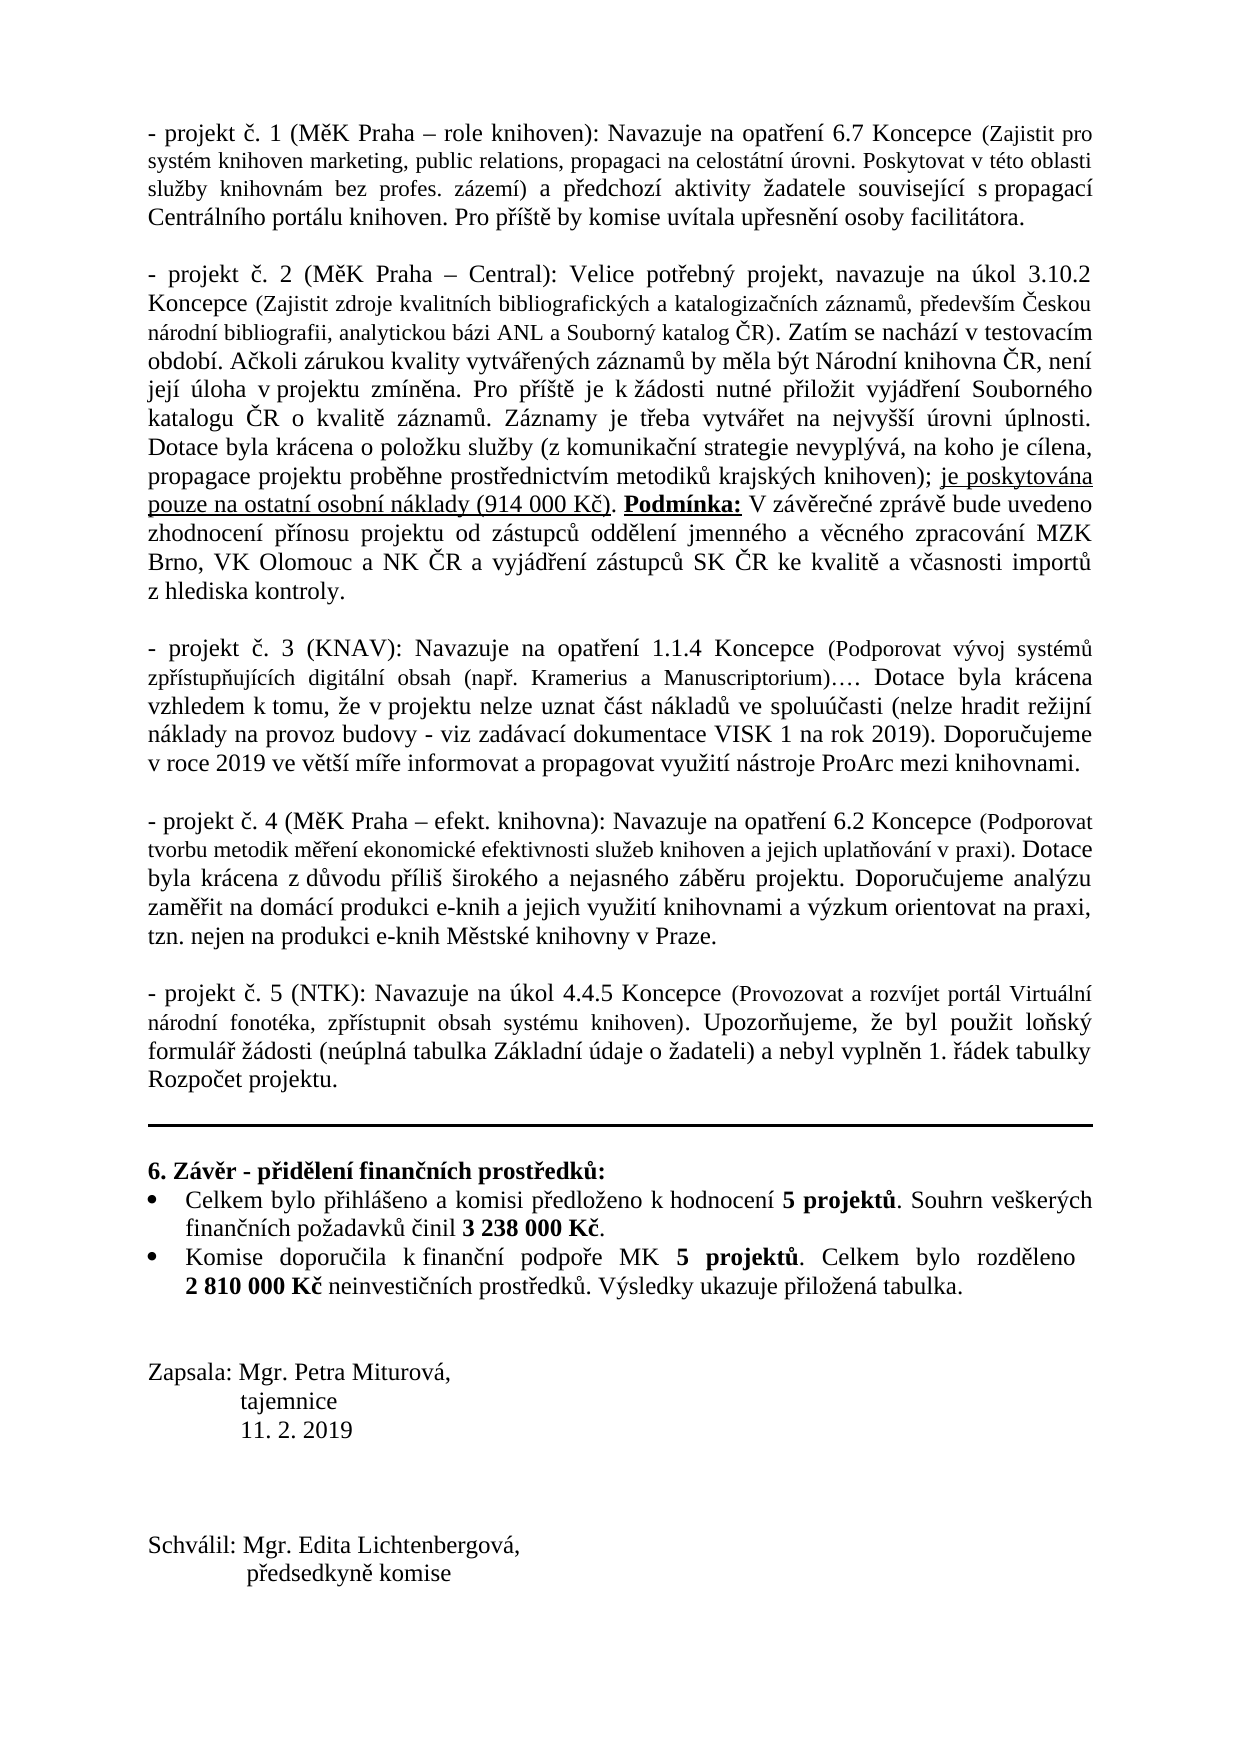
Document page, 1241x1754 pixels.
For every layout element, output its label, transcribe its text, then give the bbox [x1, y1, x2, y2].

list Komise doporučila k finanční podpoře MK 5 projektů. Celkem bylo rozděleno 2 810 000 Kč neinvestičních prostředků. Výsledky ukazuje přiložená tabulka. [148, 1242, 1093, 1300]
text - projekt č. 4 (MěK Praha – efekt. knihovna): Navazuje na opatření 6.2 Koncepce (Podporovat tvorbu metodik měření ekonomické efektivnosti služeb knihoven a jejich uplatňování v praxi). Dotace byla krácena z důvodu příliš širokého a nejasného záběru projektu. Doporučujeme analýzu zaměřit na domácí produkci e-knih a jejich využití knihovnami a výzkum orientovat na praxi, tzn. nejen na produkci e-knih Městské knihovny v Praze. [148, 806, 1093, 949]
text 11. 2. 2019 [221, 1415, 1093, 1443]
text předsedkyně komise [148, 1558, 1093, 1587]
text 6. Závěr - přidělení finančních prostředků: [148, 1156, 1093, 1185]
list Celkem bylo přihlášeno a komisi předloženo k hodnocení 5 projektů. Souhrn veškerých finančních požadavků činil 3 238 000 Kč. [148, 1185, 1093, 1242]
text - projekt č. 5 (NTK): Navazuje na úkol 4.4.5 Koncepce (Provozovat a rozvíjet portál Virtuální národní fonotéka, zpřístupnit obsah systému knihoven). Upozorňujeme, že byl použit loňský formulář žádosti (neúplná tabulka Základní údaje o žadateli) a nebyl vyplněn 1. řádek tabulky Rozpočet projektu. [148, 978, 1093, 1093]
text - projekt č. 3 (KNAV): Navazuje na opatření 1.1.4 Koncepce (Podporovat vývoj systémů zpřístupňujících digitální obsah (např. Kramerius a Manuscriptorium)…. Dotace byla krácena vzhledem k tomu, že v projektu nelze uznat část nákladů ve spoluúčasti (nelze hradit režijní náklady na provoz budovy - viz zadávací dokumentace VISK 1 na rok 2019). Doporučujeme v roce 2019 ve větší míře informovat a propagovat využití nástroje ProArc mezi knihovnami. [148, 633, 1093, 777]
text - projekt č. 1 (MěK Praha – role knihoven): Navazuje na opatření 6.7 Koncepce (Zajistit pro systém knihoven marketing, public relations, propagaci na celostátní úrovni. Poskytovat v této oblasti služby knihovnám bez profes. zázemí) a předchozí aktivity žadatele související s propagací Centrálního portálu knihoven. Pro příště by komise uvítala upřesnění osoby facilitátora. [148, 118, 1093, 231]
text Zapsala: Mgr. Petra Miturová, [148, 1357, 1093, 1386]
text Schválil: Mgr. Edita Lichtenbergová, [148, 1530, 1093, 1558]
text - projekt č. 2 (MěK Praha – Central): Velice potřebný projekt, navazuje na úkol 3.10.2 Koncepce (Zajistit zdroje kvalitních bibliografických a katalogizačních záznamů, především Českou národní bibliografii, analytickou bázi ANL a Souborný katalog ČR). Zatím se nachází v testovacím období. Ačkoli zárukou kvality vytvářených záznamů by měla být Národní knihovna ČR, není její úloha v projektu zmíněna. Pro příště je k žádosti nutné přiložit vyjádření Souborného katalogu ČR o kvalitě záznamů. Záznamy je třeba vytvářet na nejvyšší úrovni úplnosti. Dotace byla krácena o položku služby (z komunikační strategie nevyplývá, na koho je cílena, propagace projektu proběhne prostřednictvím metodiků krajských knihoven); je poskytována pouze na ostatní osobní náklady (914 000 Kč). Podmínka: V závěrečné zprávě bude uvedeno zhodnocení přínosu projektu od zástupců oddělení jmenného a věcného zpracování MZK Brno, VK Olomouc a NK ČR a vyjádření zástupců SK ČR ke kvalitě a včasnosti importů z hlediska kontroly. [148, 259, 1093, 604]
text tajemnice [221, 1386, 1093, 1415]
